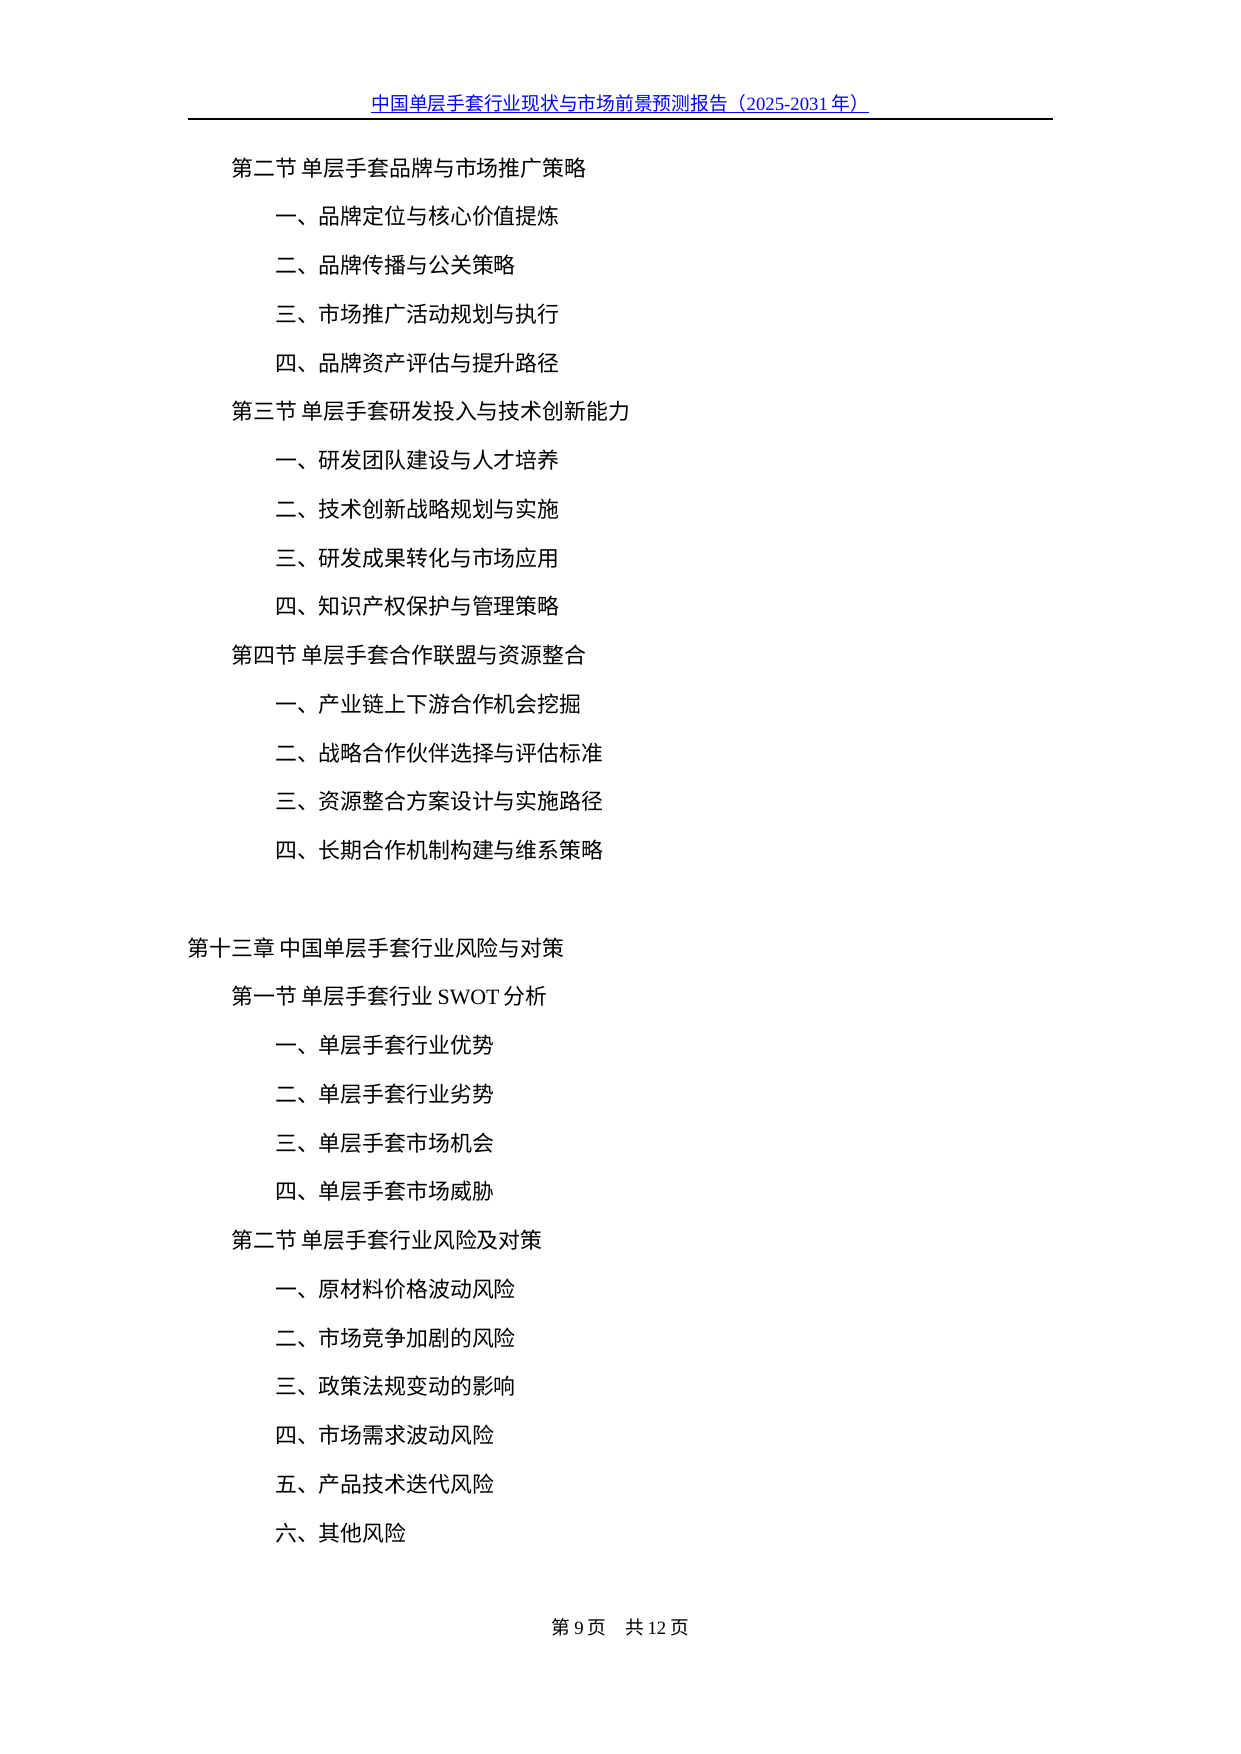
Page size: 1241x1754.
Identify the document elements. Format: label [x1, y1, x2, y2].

text [187, 150, 1053, 1548]
